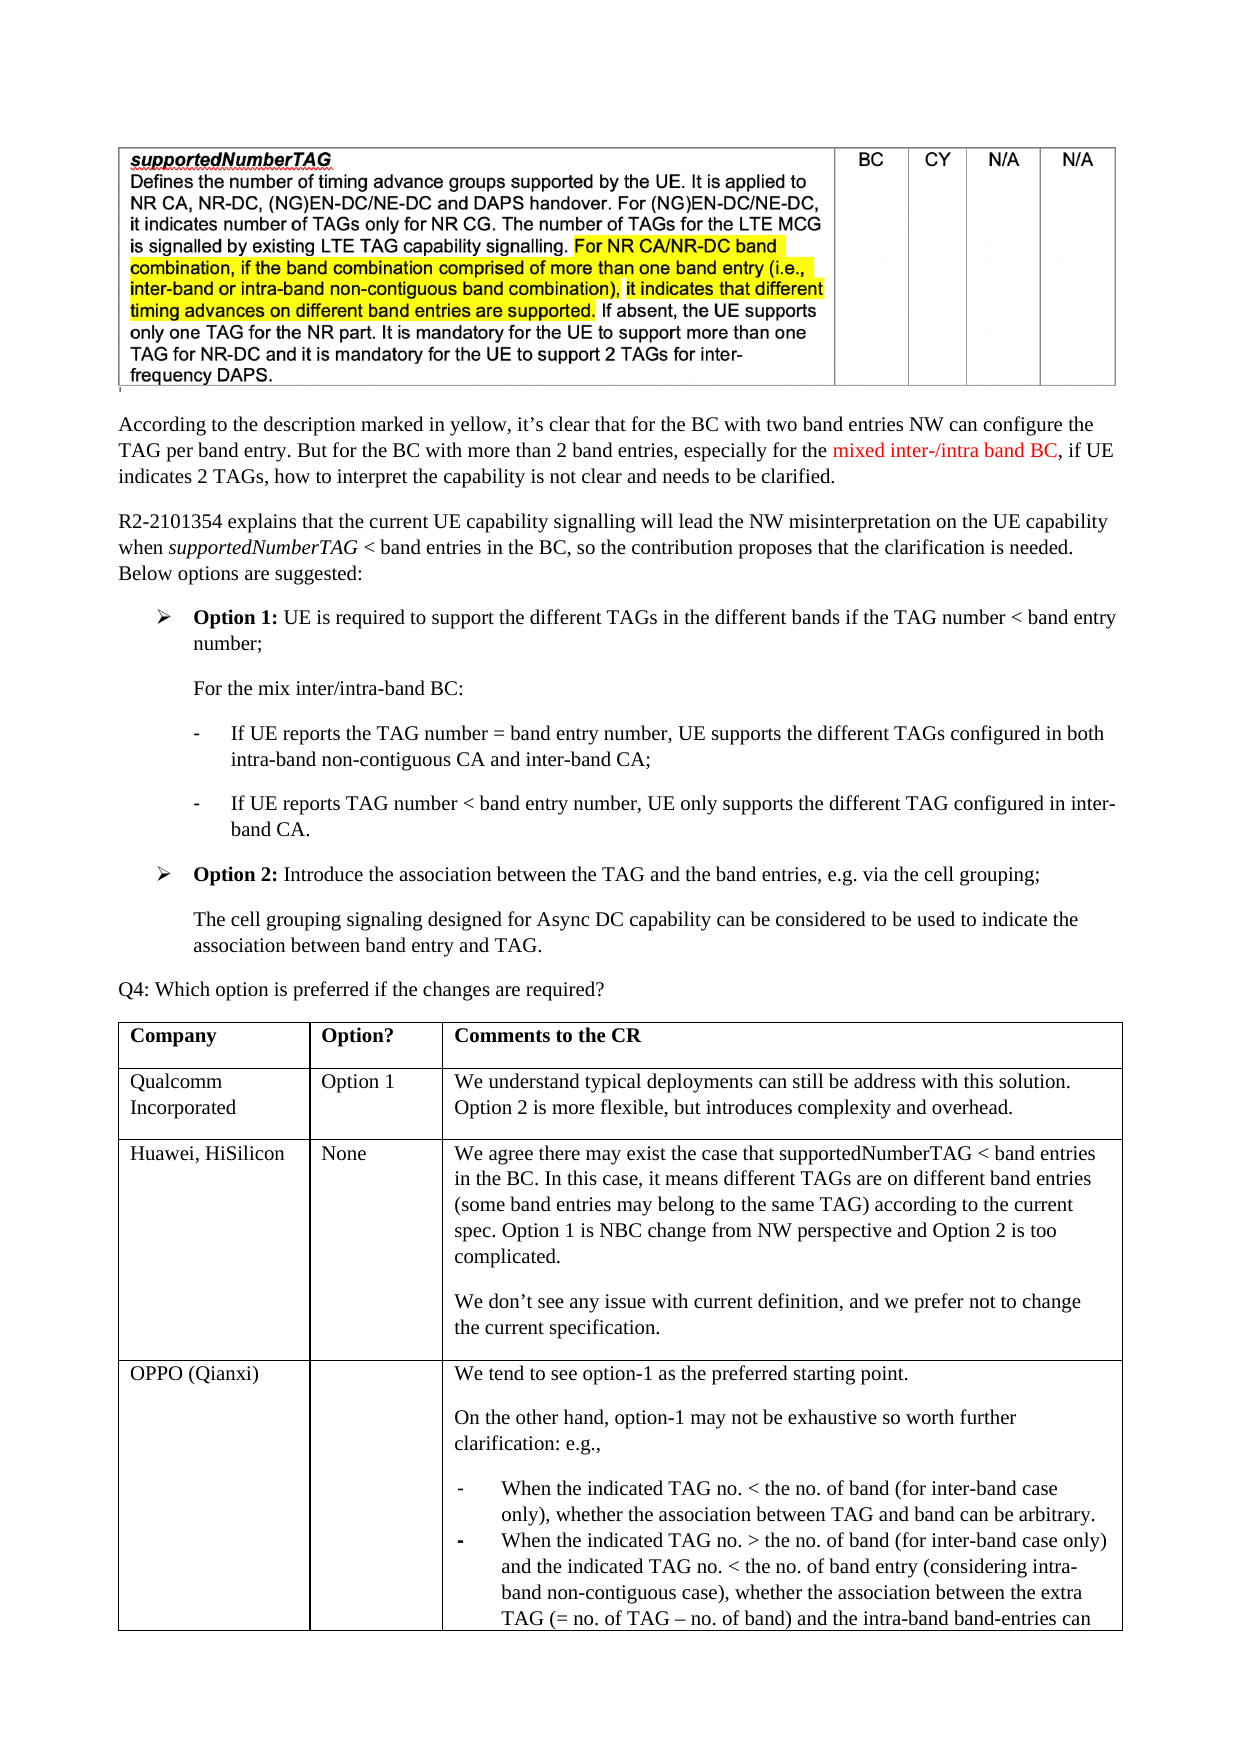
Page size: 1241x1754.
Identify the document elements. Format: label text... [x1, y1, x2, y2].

text According to the description marked in yellow, it’s clear that for the BC with two band entries NW can configure the TAG per band entry. But for the BC with more than 2 band entries, especially for the mixed inter-/intra band BC, if UE indicates 2 TAGs, how to interpret the capability is not clear and needs to be clarified. [118, 412, 1122, 488]
table_cell We understand typical deployments can still be address with this solution. Option 2 is more flexible, but introduces complexity and overhead. [443, 1069, 1122, 1139]
table_cell None [311, 1140, 442, 1359]
list Option 2: Introduce the association between the TAG and the band entries, e.g. via the cell grouping; [156, 862, 1122, 886]
table_cell Qualcomm Incorporated [119, 1069, 309, 1139]
table_header Comments to the CR [443, 1023, 1122, 1068]
table_header Option? [311, 1023, 442, 1068]
table_cell We agree there may exist the case that supportedNumberTAG < band entries in the BC. In this case, it means different TAGs are on different band entries (some band entries may belong to the same TAG) according to the current spec. Option 1 is NBC change from NW perspective and Option 2 is too complicated. We don’t see any issue with current definition, and we prefer not to change the current specification. [443, 1140, 1122, 1359]
table_cell OPPO (Qianxi) [119, 1361, 309, 1630]
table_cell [443, 1361, 1122, 1630]
text The cell grouping signaling designed for Async DC capability can be considered to be used to indicate the association between band entry and TAG. [193, 907, 1122, 957]
list Option 1: UE is required to support the different TAGs in the different bands if the TAG number < band entry number; [156, 605, 1122, 655]
table_cell [311, 1361, 442, 1630]
text Q4: Which option is preferred if the changes are required? [118, 977, 1122, 1001]
text For the mix inter/intra-band BC: [193, 676, 1122, 700]
picture [118, 147, 1123, 392]
list If UE reports TAG number < band entry number, UE only supports the different TAG configured in inter-band CA. [193, 791, 1122, 841]
table_cell Huawei, HiSilicon [119, 1140, 309, 1359]
table_header Company [119, 1023, 309, 1068]
text R2-2101354 explains that the current UE capability signalling will lead the NW misinterpretation on the UE capability when supportedNumberTAG < band entries in the BC, so the contribution proposes that the clarification is needed. Below options are suggested: [118, 509, 1122, 584]
table_cell Option 1 [311, 1069, 442, 1139]
list If UE reports the TAG number = band entry number, UE supports the different TAGs configured in both intra-band non-contiguous CA and inter-band CA; [193, 721, 1122, 771]
